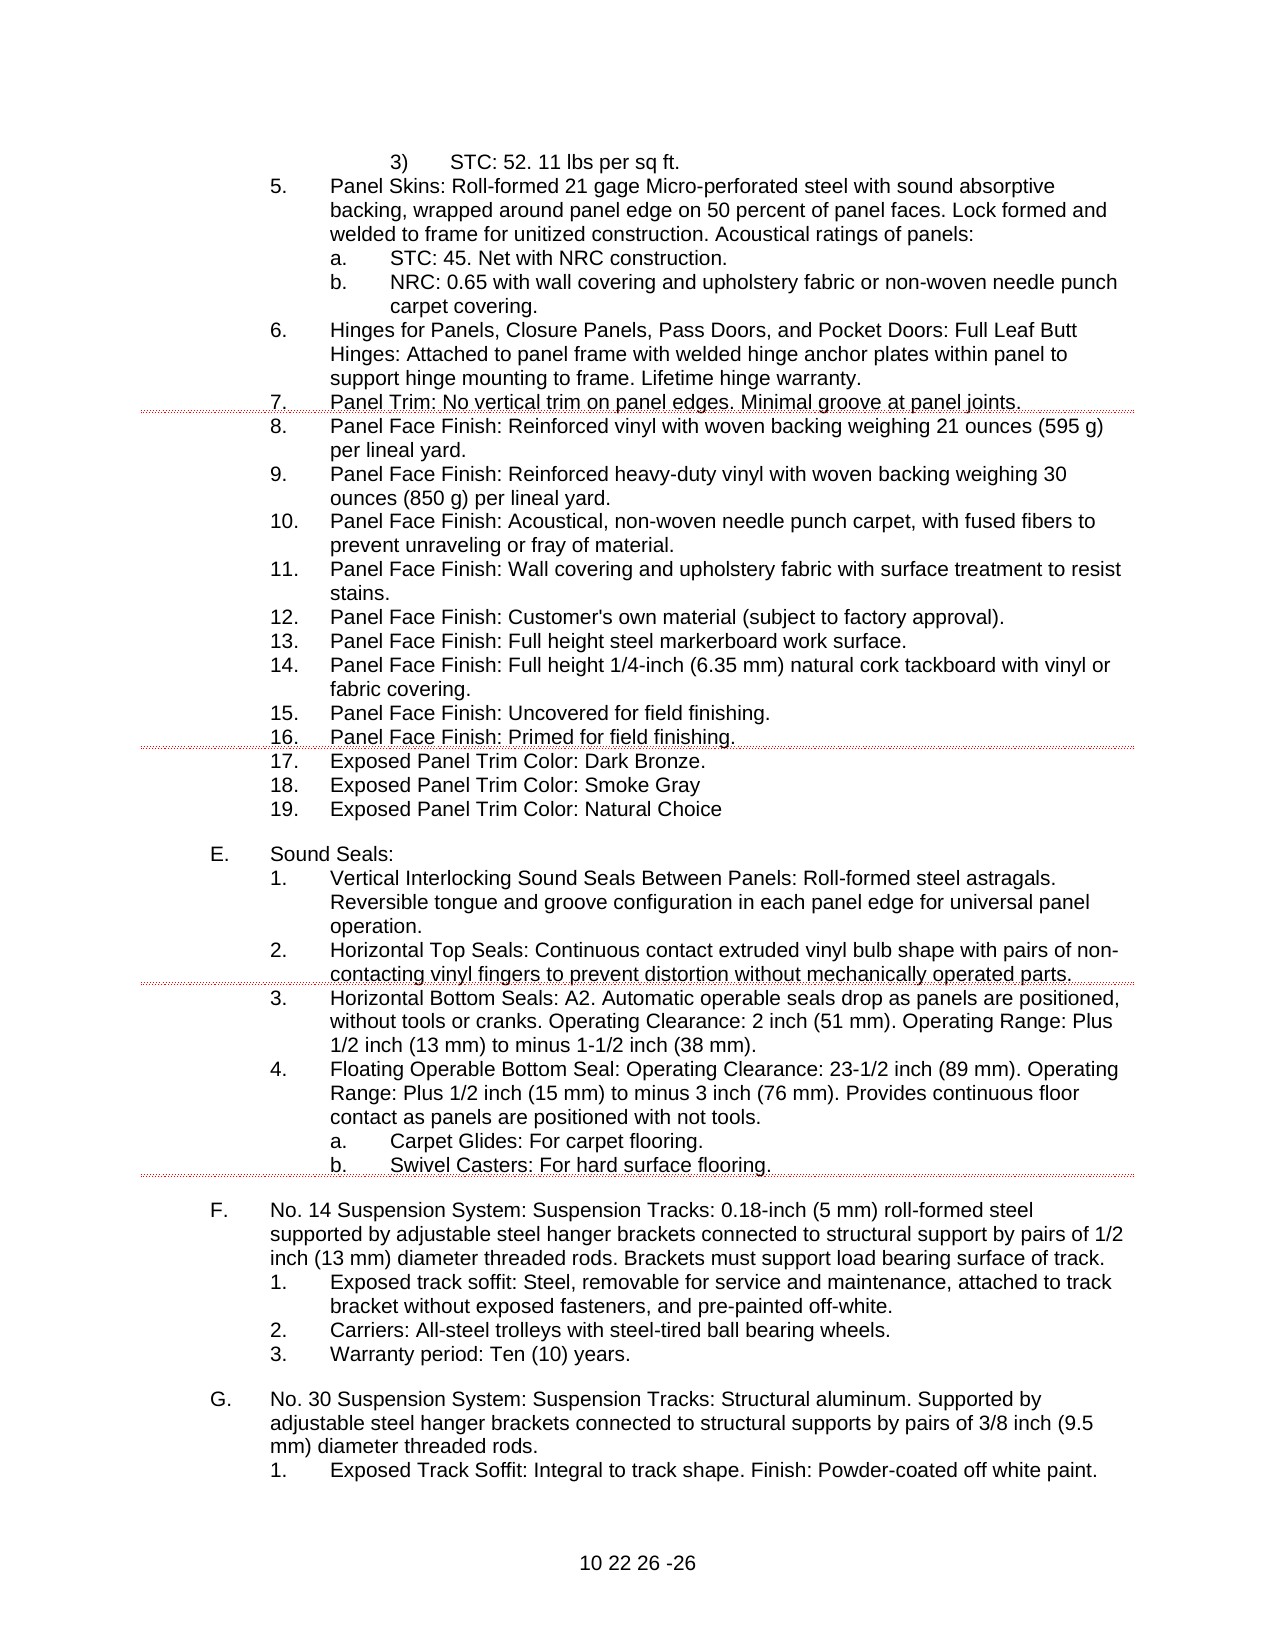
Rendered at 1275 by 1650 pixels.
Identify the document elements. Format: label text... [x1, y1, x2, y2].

list Horizontal Top Seals: Continuous contact extruded vinyl bulb shape with pairs of non-contacting vinyl fingers to prevent distortion without mechanically operated parts. [270, 937, 1125, 985]
list Panel Face Finish: Uncovered for field finishing. [270, 701, 1125, 725]
list Sound Seals: [210, 842, 1125, 866]
list Panel Face Finish: Full height steel markerboard work surface. [270, 629, 1125, 653]
list Swivel Casters: For hard surface flooring. [330, 1153, 1125, 1177]
list STC: 45. Net with NRC construction. [330, 246, 1125, 270]
list STC: 52. 11 lbs per sq ft. [390, 150, 1125, 174]
list Exposed Panel Trim Color: Dark Bronze. [270, 749, 1125, 773]
list Panel Face Finish: Full height 1/4-inch (6.35 mm) natural cork tackboard with vinyl or fabric covering. [270, 653, 1125, 701]
list Exposed Panel Trim Color: Smoke Gray [270, 773, 1125, 797]
list Panel Face Finish: Reinforced heavy-duty vinyl with woven backing weighing 30 ounces (850 g) per lineal yard. [270, 461, 1125, 509]
list No. 30 Suspension System: Suspension Tracks: Structural aluminum. Supported by adjustable steel hanger brackets connected to structural supports by pairs of 3/8 inch (9.5 mm) diameter threaded rods. [210, 1386, 1125, 1458]
list Panel Face Finish: Wall covering and upholstery fabric with surface treatment to resist stains. [270, 557, 1125, 605]
list Carpet Glides: For carpet flooring. [330, 1129, 1125, 1153]
list Panel Face Finish: Reinforced vinyl with woven backing weighing 21 ounces (595 g) per lineal yard. [270, 413, 1125, 461]
list Panel Face Finish: Acoustical, non-woven needle punch carpet, with fused fibers to prevent unraveling or fray of material. [270, 509, 1125, 557]
list Panel Trim: No vertical trim on panel edges. Minimal groove at panel joints. [270, 389, 1125, 413]
list Panel Face Finish: Customer's own material (subject to factory approval). [270, 605, 1125, 629]
list Exposed track soffit: Steel, removable for service and maintenance, attached to track bracket without exposed fasteners, and pre-painted off-white. [270, 1270, 1125, 1318]
list No. 14 Suspension System: Suspension Tracks: 0.18-inch (5 mm) roll-formed steel supported by adjustable steel hanger brackets connected to structural support by pairs of 1/2 inch (13 mm) diameter threaded rods. Brackets must support load bearing surface of track. [210, 1198, 1125, 1270]
list Panel Skins: Roll-formed 21 gage Micro-perforated steel with sound absorptive backing, wrapped around panel edge on 50 percent of panel faces. Lock formed and welded to frame for unitized construction. Acoustical ratings of panels: [270, 174, 1125, 246]
list NRC: 0.65 with wall covering and upholstery fabric or non-woven needle punch carpet covering. [330, 270, 1125, 318]
list Exposed Panel Trim Color: Natural Choice [270, 797, 1125, 821]
list Carriers: All-steel trolleys with steel-tired ball bearing wheels. [270, 1318, 1125, 1342]
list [270, 1458, 1125, 1482]
list Horizontal Bottom Seals: A2. Automatic operable seals drop as panels are positioned, without tools or cranks. Operating Clearance: 2 inch (51 mm). Operating Range: Plus 1/2 inch (13 mm) to minus 1-1/2 inch (38 mm). [270, 985, 1125, 1057]
list Floating Operable Bottom Seal: Operating Clearance: 23-1/2 inch (89 mm). Operating Range: Plus 1/2 inch (15 mm) to minus 3 inch (76 mm). Provides continuous floor contact as panels are positioned with not tools. [270, 1057, 1125, 1129]
list Warranty period: Ten (10) years. [270, 1342, 1125, 1366]
list Vertical Interlocking Sound Seals Between Panels: Roll-formed steel astragals. Reversible tongue and groove configuration in each panel edge for universal panel operation. [270, 866, 1125, 937]
list Hinges for Panels, Closure Panels, Pass Doors, and Pocket Doors: Full Leaf Butt Hinges: Attached to panel frame with welded hinge anchor plates within panel to support hinge mounting to frame. Lifetime hinge warranty. [270, 318, 1125, 389]
list Panel Face Finish: Primed for field finishing. [270, 725, 1125, 749]
